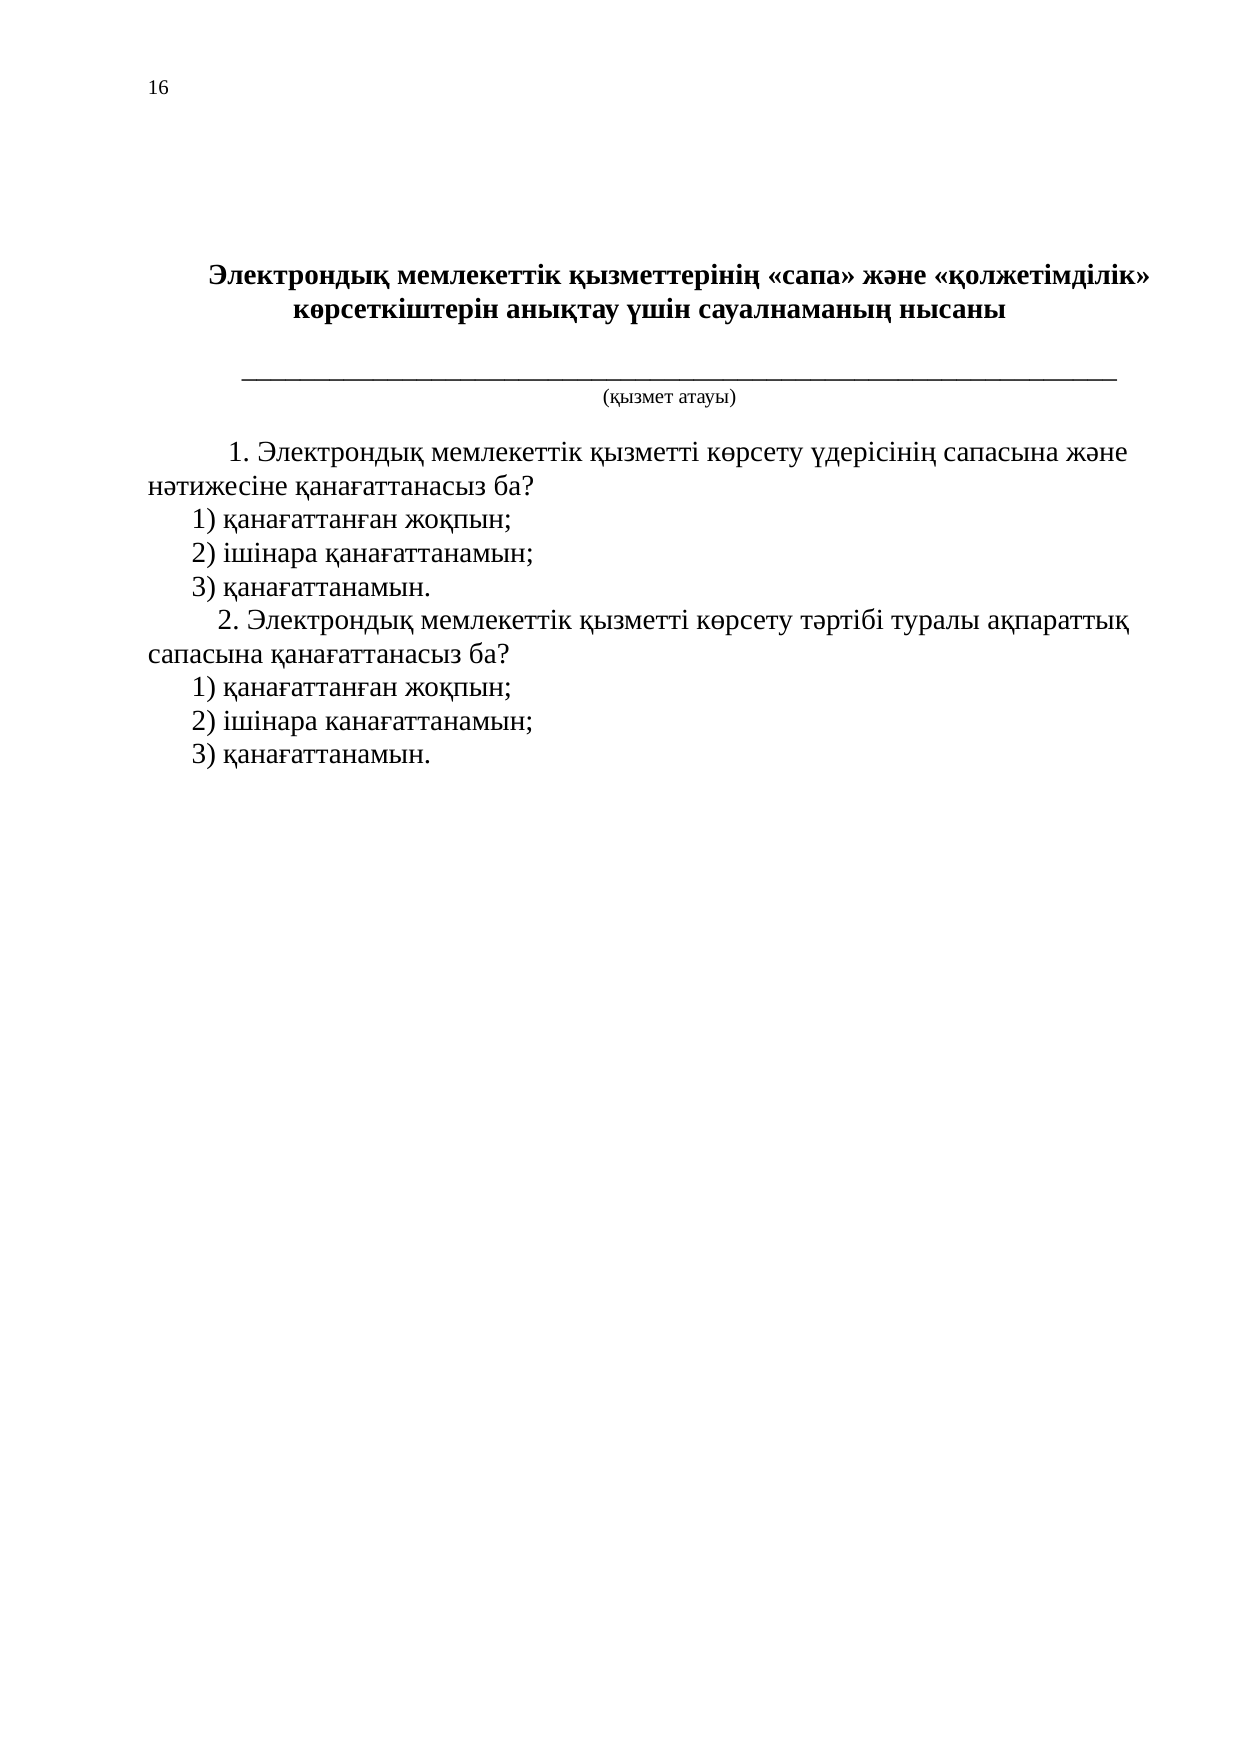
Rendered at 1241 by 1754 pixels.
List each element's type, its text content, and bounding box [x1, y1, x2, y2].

text 1. Электрондық мемлекеттік қызметті көрсету үдерісінің сапасына және нәтижесіне қанағаттанасыз ба? 1) қанағаттанған жоқпын; 2) ішінара қанағаттанамын; 3) қанағаттанамын. [148, 434, 1152, 602]
text 2. Электрондық мемлекеттік қызметті көрсету тәртібі туралы ақпараттық сапасына қанағаттанасыз ба? 1) қанағаттанған жоқпын; 2) ішінара канағаттанамын; 3) қанағаттанамын. [148, 602, 1152, 770]
text ____________________________________________________________ [148, 351, 1152, 384]
text (қызмет атауы) [148, 384, 1152, 408]
text Электрондық мемлекеттік қызметтерінің «сапа» және «қолжетімділік» көрсеткіштерін анықтау үшін сауалнаманың нысаны [148, 257, 1152, 324]
